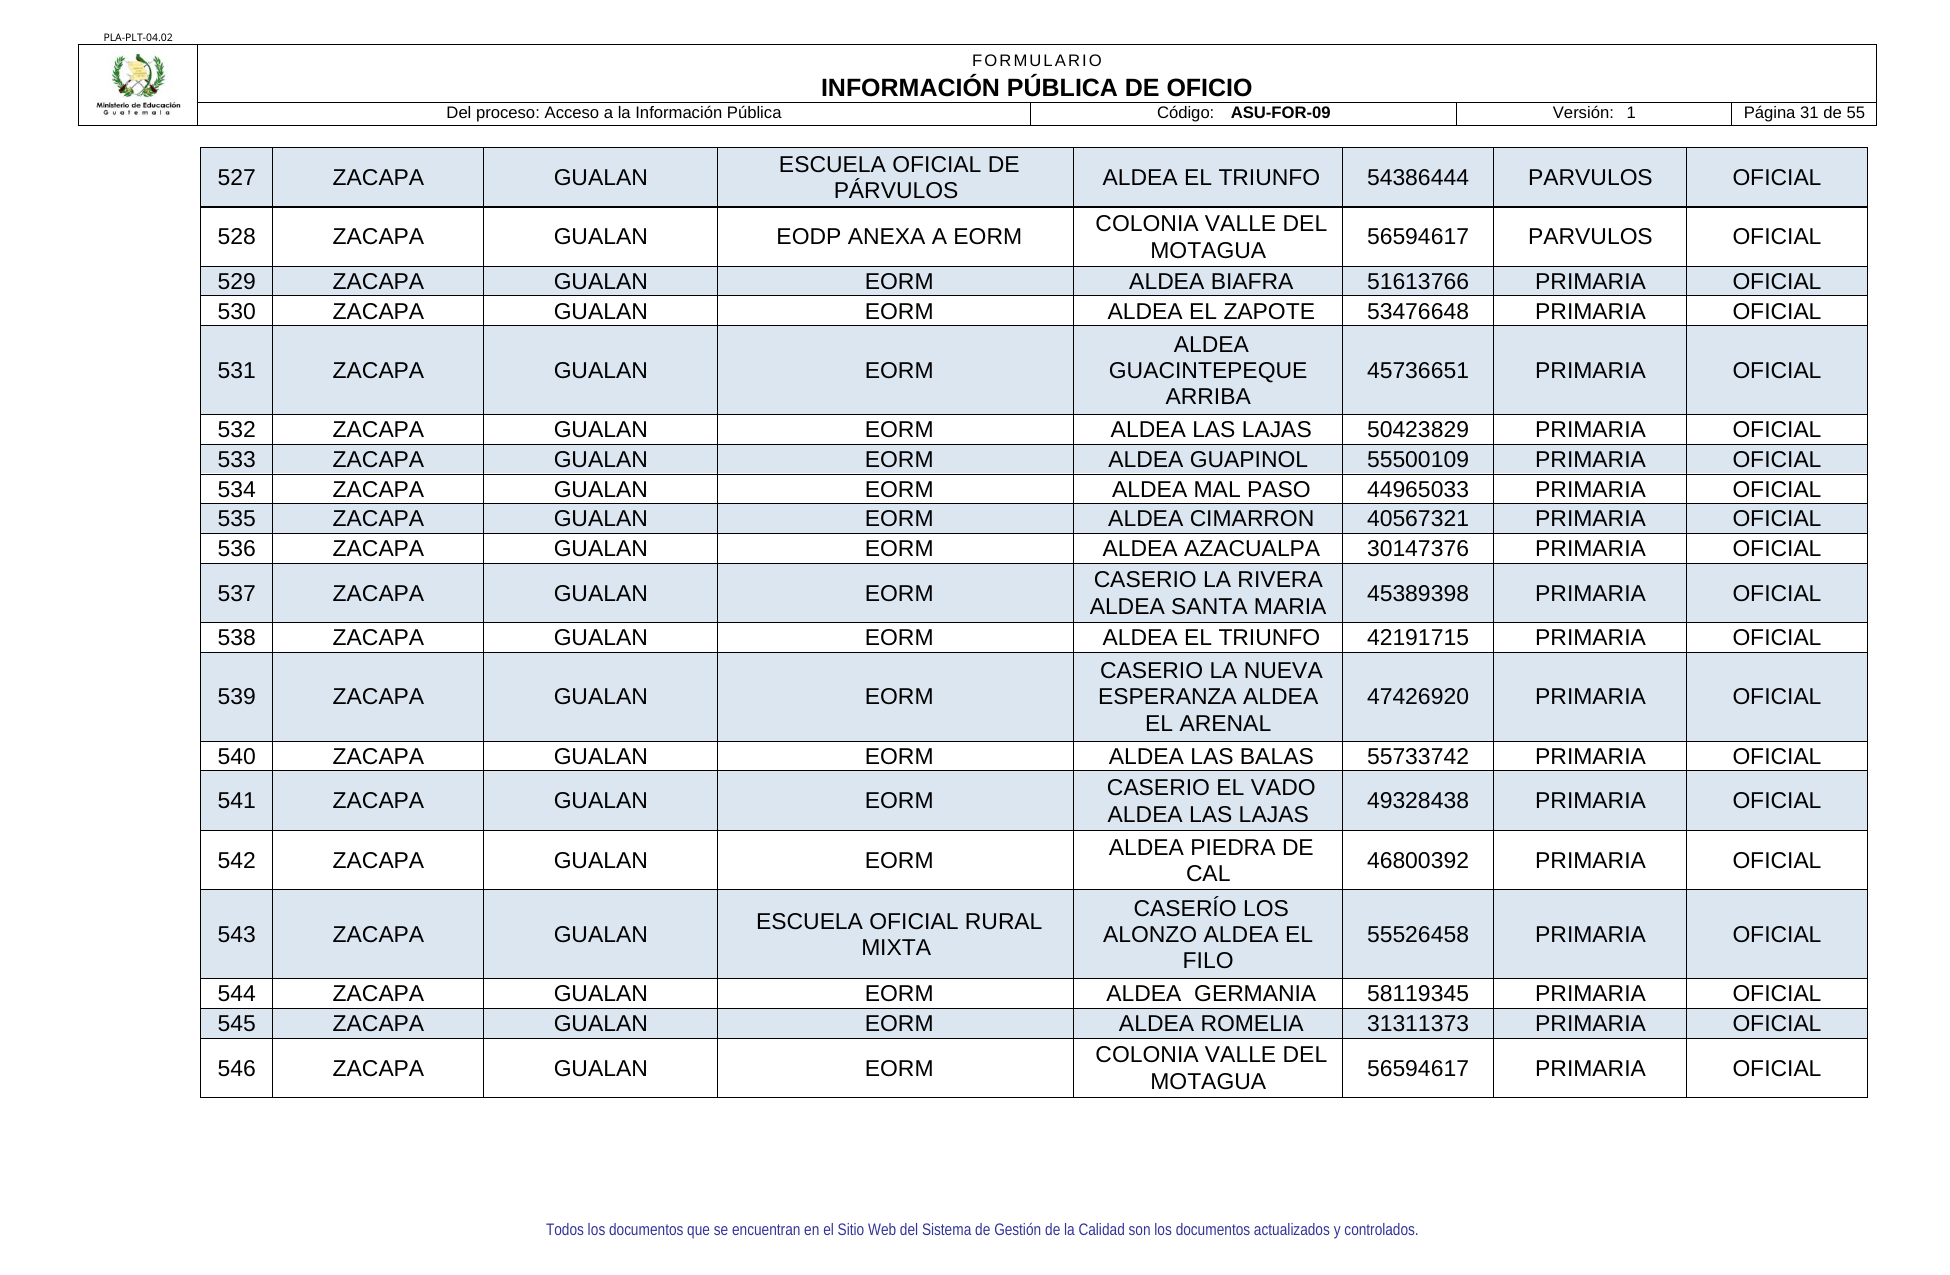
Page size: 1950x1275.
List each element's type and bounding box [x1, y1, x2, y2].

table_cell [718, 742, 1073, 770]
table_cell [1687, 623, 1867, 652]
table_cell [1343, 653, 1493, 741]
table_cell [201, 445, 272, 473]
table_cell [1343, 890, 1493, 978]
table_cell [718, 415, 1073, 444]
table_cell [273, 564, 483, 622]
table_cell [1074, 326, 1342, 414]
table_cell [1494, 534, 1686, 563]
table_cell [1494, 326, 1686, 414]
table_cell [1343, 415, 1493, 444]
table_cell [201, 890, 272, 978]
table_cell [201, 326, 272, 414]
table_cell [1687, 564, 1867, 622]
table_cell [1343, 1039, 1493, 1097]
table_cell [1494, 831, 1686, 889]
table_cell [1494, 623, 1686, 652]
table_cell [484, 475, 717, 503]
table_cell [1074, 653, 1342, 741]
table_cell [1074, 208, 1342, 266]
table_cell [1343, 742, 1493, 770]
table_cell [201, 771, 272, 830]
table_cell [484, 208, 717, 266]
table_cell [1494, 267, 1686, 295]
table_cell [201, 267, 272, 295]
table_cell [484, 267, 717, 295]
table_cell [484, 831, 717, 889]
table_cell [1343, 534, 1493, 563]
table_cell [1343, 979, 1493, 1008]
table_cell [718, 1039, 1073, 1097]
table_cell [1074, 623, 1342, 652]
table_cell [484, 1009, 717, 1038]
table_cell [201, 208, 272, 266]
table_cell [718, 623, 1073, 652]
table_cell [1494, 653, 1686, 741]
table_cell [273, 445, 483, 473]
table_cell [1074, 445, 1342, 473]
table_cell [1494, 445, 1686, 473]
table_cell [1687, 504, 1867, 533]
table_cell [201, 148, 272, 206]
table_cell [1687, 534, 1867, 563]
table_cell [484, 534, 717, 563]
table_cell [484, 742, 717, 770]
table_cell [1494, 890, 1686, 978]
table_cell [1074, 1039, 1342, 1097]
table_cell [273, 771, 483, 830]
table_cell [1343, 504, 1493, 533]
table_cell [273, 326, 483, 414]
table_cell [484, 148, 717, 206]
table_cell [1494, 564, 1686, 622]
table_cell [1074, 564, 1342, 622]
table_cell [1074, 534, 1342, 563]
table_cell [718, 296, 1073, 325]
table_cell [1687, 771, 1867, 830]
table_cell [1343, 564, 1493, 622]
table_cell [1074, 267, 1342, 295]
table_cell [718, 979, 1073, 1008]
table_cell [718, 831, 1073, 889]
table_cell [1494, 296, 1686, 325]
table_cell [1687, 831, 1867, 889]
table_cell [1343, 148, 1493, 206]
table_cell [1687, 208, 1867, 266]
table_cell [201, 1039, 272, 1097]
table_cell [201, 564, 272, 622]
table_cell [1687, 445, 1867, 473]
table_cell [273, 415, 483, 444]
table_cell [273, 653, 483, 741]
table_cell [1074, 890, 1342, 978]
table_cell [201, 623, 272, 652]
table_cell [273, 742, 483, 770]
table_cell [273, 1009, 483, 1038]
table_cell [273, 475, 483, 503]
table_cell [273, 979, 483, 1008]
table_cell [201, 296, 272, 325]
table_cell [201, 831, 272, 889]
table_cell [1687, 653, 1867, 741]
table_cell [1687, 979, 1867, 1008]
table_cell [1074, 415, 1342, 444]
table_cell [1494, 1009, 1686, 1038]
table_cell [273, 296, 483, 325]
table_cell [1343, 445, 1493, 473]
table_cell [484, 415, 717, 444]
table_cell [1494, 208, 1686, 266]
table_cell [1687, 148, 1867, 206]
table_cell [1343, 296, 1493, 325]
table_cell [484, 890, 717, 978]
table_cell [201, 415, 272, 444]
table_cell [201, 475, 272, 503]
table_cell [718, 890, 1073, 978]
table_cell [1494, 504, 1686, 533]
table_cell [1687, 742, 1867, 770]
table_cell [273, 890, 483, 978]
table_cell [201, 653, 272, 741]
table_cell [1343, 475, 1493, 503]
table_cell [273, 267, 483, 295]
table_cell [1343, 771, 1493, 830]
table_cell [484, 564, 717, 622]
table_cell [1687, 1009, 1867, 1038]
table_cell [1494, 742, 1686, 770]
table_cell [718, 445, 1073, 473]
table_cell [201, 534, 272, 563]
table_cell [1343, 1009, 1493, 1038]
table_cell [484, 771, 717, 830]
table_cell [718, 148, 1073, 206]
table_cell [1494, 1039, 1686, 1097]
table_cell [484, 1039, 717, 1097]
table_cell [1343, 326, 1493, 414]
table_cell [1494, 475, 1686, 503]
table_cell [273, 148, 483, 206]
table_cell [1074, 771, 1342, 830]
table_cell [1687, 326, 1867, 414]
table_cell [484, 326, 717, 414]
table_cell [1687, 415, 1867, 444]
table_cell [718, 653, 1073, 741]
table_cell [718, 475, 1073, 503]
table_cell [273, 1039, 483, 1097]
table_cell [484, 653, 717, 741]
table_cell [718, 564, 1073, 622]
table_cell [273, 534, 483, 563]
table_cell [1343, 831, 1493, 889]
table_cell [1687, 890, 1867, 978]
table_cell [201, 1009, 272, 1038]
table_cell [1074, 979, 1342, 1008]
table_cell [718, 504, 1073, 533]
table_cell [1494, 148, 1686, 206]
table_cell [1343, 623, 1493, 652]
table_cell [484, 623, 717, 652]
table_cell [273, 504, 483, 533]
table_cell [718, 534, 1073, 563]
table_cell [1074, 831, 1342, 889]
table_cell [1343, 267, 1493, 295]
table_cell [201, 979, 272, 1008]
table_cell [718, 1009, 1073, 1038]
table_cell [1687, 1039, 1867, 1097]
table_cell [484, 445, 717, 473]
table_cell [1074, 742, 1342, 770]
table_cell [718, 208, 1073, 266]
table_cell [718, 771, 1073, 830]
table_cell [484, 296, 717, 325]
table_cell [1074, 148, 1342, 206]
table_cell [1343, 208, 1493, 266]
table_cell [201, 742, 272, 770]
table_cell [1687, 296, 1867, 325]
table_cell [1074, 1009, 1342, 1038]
picture [95, 51, 181, 117]
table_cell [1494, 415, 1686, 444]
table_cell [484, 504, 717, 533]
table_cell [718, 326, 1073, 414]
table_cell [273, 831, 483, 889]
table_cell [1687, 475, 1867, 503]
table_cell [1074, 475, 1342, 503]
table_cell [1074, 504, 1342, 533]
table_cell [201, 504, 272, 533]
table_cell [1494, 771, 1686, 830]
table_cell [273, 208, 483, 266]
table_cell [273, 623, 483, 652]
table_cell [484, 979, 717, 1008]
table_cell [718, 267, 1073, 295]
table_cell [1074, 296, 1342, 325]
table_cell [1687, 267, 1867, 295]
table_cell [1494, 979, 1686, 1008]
